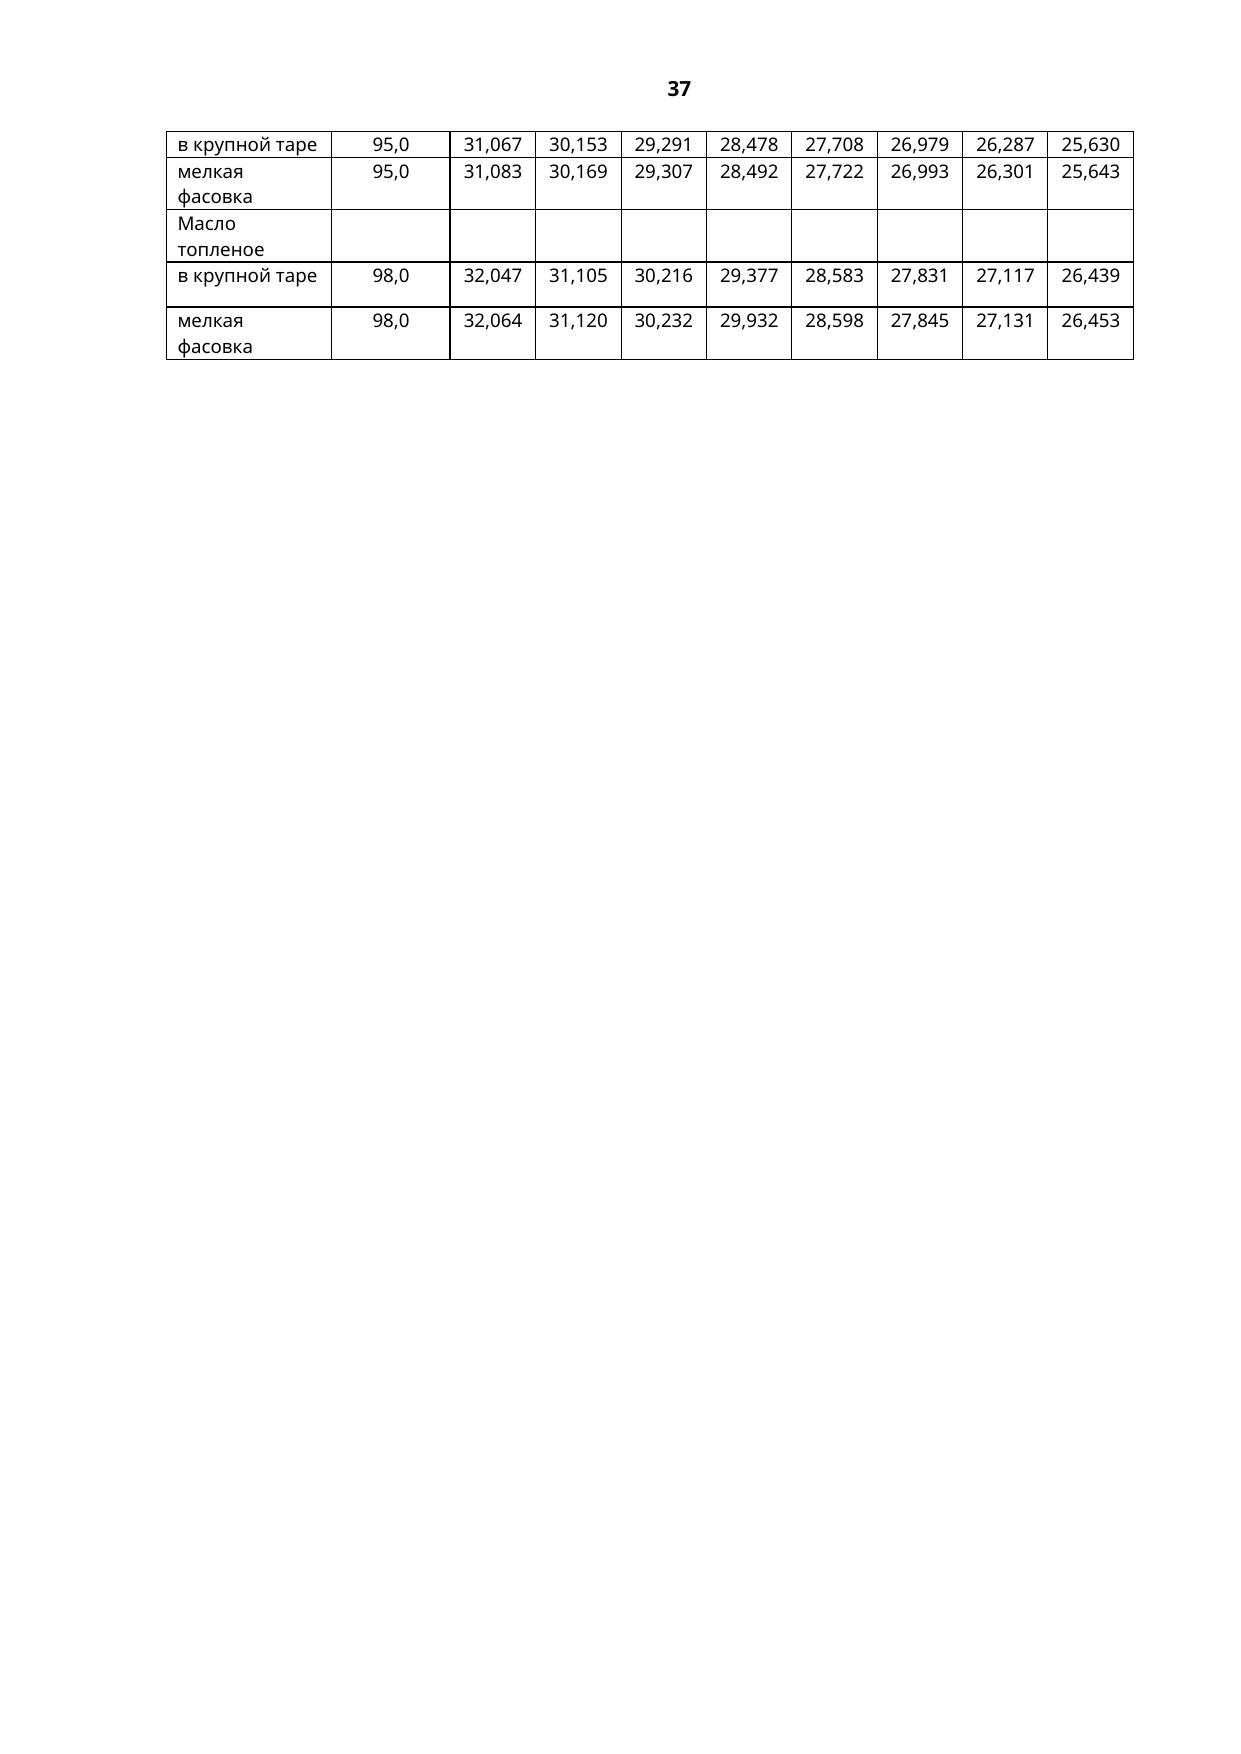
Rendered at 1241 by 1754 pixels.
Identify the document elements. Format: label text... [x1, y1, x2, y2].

table_cell [792, 210, 877, 261]
table_cell в крупной таре [167, 263, 331, 306]
table_cell 28,478 [707, 132, 791, 157]
table_cell 29,377 [707, 263, 791, 306]
table_cell 30,232 [622, 308, 706, 358]
table_cell [963, 210, 1047, 261]
table_cell 27,117 [963, 263, 1047, 306]
table_cell 27,831 [878, 263, 962, 306]
table_cell 95,0 [332, 158, 449, 209]
table_cell 31,067 [451, 132, 535, 157]
table_cell [536, 210, 621, 261]
table_cell 32,064 [451, 308, 535, 358]
table_cell 28,583 [792, 263, 877, 306]
table_cell 26,301 [963, 158, 1047, 209]
table_cell 29,307 [622, 158, 706, 209]
table_cell 29,932 [707, 308, 791, 358]
table_cell мелкая фасовка [167, 158, 331, 209]
table_cell 27,845 [878, 308, 962, 358]
table_cell [622, 210, 706, 261]
table_cell 98,0 [332, 263, 449, 306]
table_cell 27,131 [963, 308, 1047, 358]
table_cell 25,643 [1048, 158, 1133, 209]
table_cell 31,083 [451, 158, 535, 209]
table_cell 26,439 [1048, 263, 1133, 306]
table_cell Масло топленое [167, 210, 331, 261]
table_cell в крупной таре [167, 132, 331, 157]
table_cell [332, 210, 449, 261]
table_cell [878, 210, 962, 261]
table_cell [1048, 210, 1133, 261]
table_cell 95,0 [332, 132, 449, 157]
table_cell 30,216 [622, 263, 706, 306]
table_cell 31,105 [536, 263, 621, 306]
table_cell [707, 210, 791, 261]
table_cell мелкая фасовка [167, 308, 331, 358]
table_cell 30,153 [536, 132, 621, 157]
table_cell 26,979 [878, 132, 962, 157]
table_cell 25,630 [1048, 132, 1133, 157]
table_cell [451, 210, 535, 261]
table_cell 26,287 [963, 132, 1047, 157]
table_cell 27,722 [792, 158, 877, 209]
table_cell 27,708 [792, 132, 877, 157]
table_cell 29,291 [622, 132, 706, 157]
table_cell 30,169 [536, 158, 621, 209]
table_cell 26,993 [878, 158, 962, 209]
table_cell 31,120 [536, 308, 621, 358]
table_cell 26,453 [1048, 308, 1133, 358]
table_cell 32,047 [451, 263, 535, 306]
table_cell 28,598 [792, 308, 877, 358]
table_cell 28,492 [707, 158, 791, 209]
table_cell 98,0 [332, 308, 449, 358]
